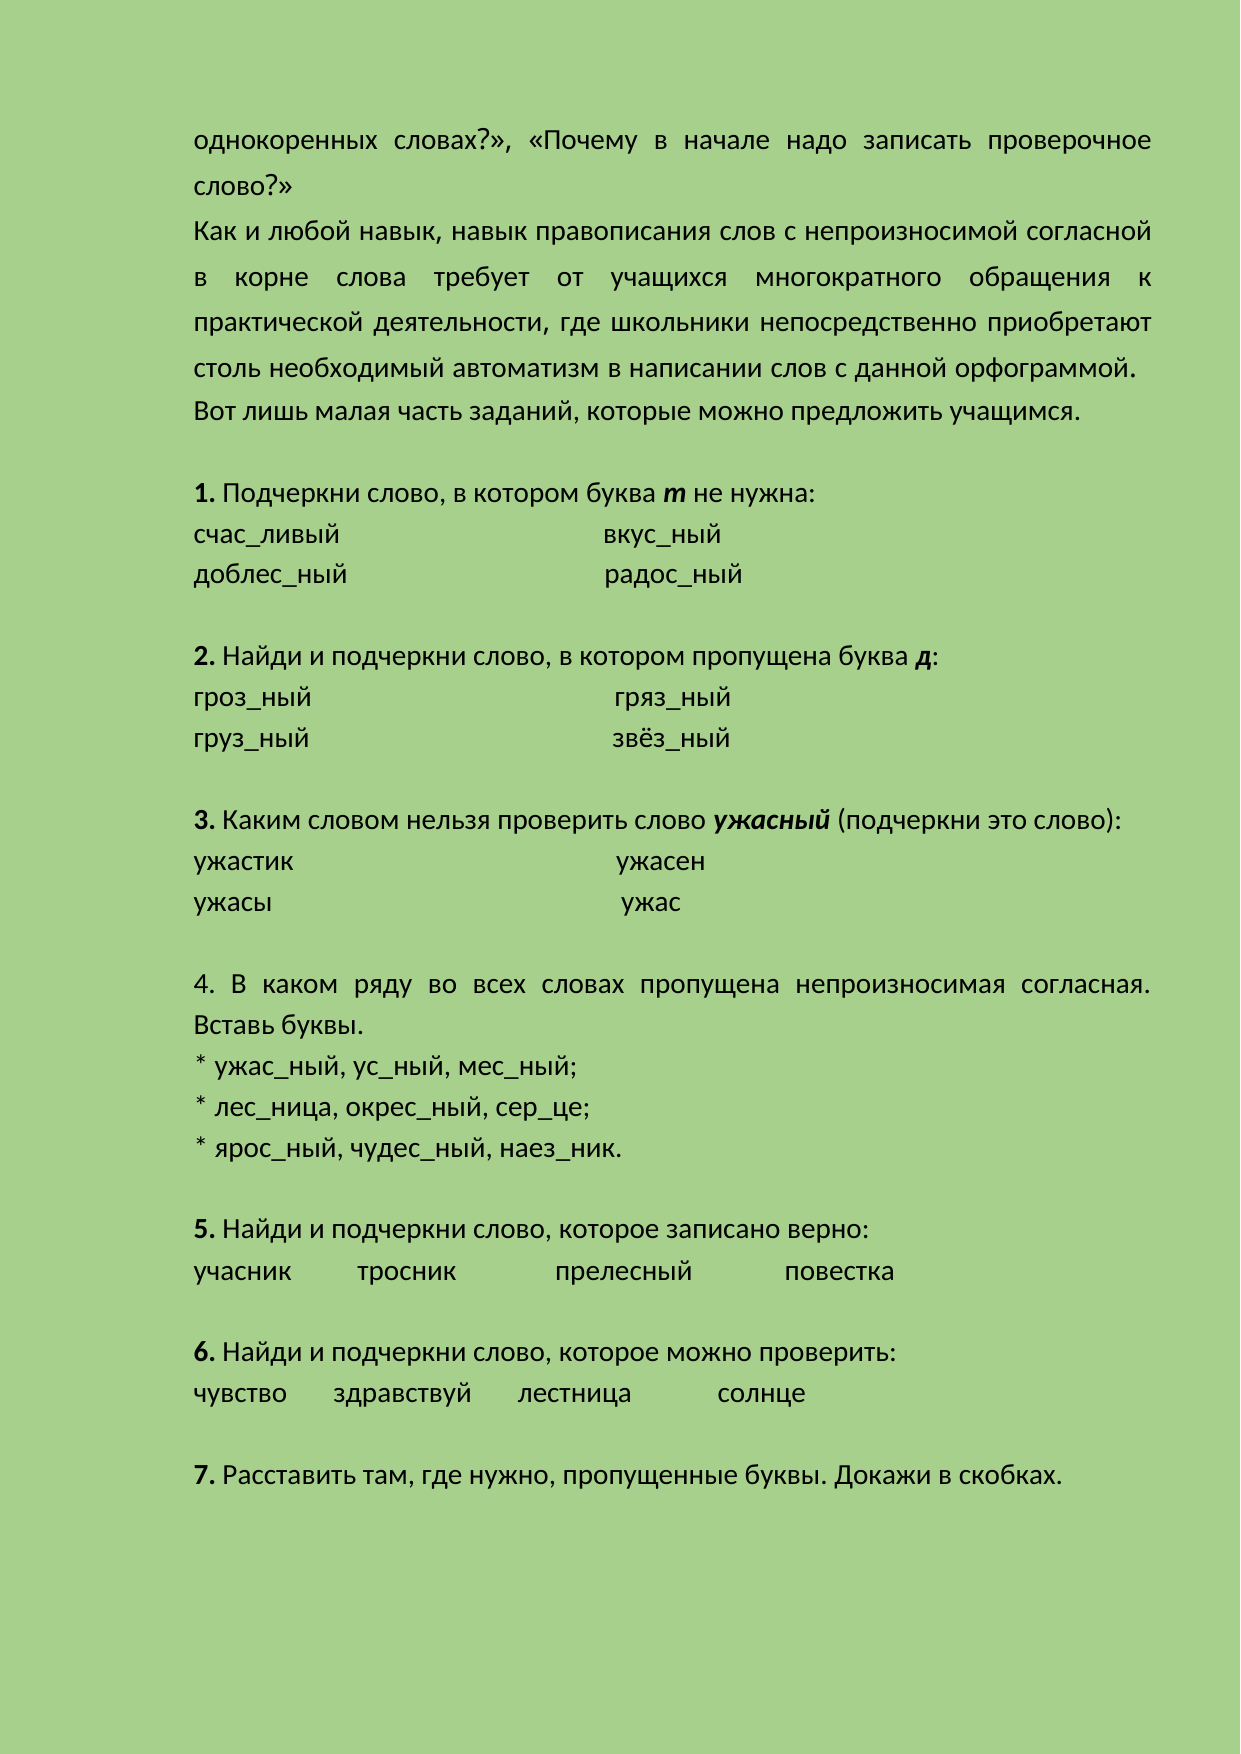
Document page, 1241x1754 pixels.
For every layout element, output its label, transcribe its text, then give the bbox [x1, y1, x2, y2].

list * ужас_ный, ус_ный, мес_ный; [193, 1047, 1152, 1082]
list 4. В каком ряду во всех словах пропущена непроизносимая согласная. Вставь буквы. [193, 965, 1152, 1042]
list * ярос_ный, чудес_ный, наез_ник. [193, 1129, 1152, 1164]
list ужастик ужасен [193, 842, 1152, 878]
list 2. Найди и подчеркни слово, в котором пропущена буква д: [193, 637, 1152, 673]
list учасник тросник прелесный повестка [193, 1252, 1152, 1287]
list 6. Найди и подчеркни слово, которое можно проверить: [193, 1333, 1152, 1369]
list чувство здравствуй лестница солнце [193, 1374, 1152, 1410]
list Как и любой навык, навык правописания слов с непроизносимой согласной в корне слова требует от учащихся многократного обращения к практической деятельности, где школьники непосредственно приобретают столь необходимый автоматизм в написании слов с данной орфограммой. [193, 209, 1152, 386]
list 5. Найди и подчеркни слово, которое записано верно: [193, 1211, 1152, 1246]
list 3. Каким словом нельзя проверить слово ужасный (подчеркни это слово): [193, 801, 1152, 837]
list * лес_ница, окрес_ный, сер_це; [193, 1088, 1152, 1123]
list гроз_ный гряз_ный [193, 678, 1152, 714]
list Вот лишь малая часть заданий, которые можно предложить учащимся. [193, 392, 1152, 427]
list доблес_ный радос_ный [193, 556, 1152, 591]
list груз_ный звёз_ный [193, 719, 1152, 755]
list 1. Подчеркни слово, в котором буква т не нужна: [193, 474, 1152, 509]
list 7. Расставить там, где нужно, пропущенные буквы. Докажи в скобках. [193, 1456, 1152, 1492]
list ужасы ужас [193, 883, 1152, 919]
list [193, 118, 1152, 203]
list счас_ливый вкус_ный [193, 515, 1152, 550]
